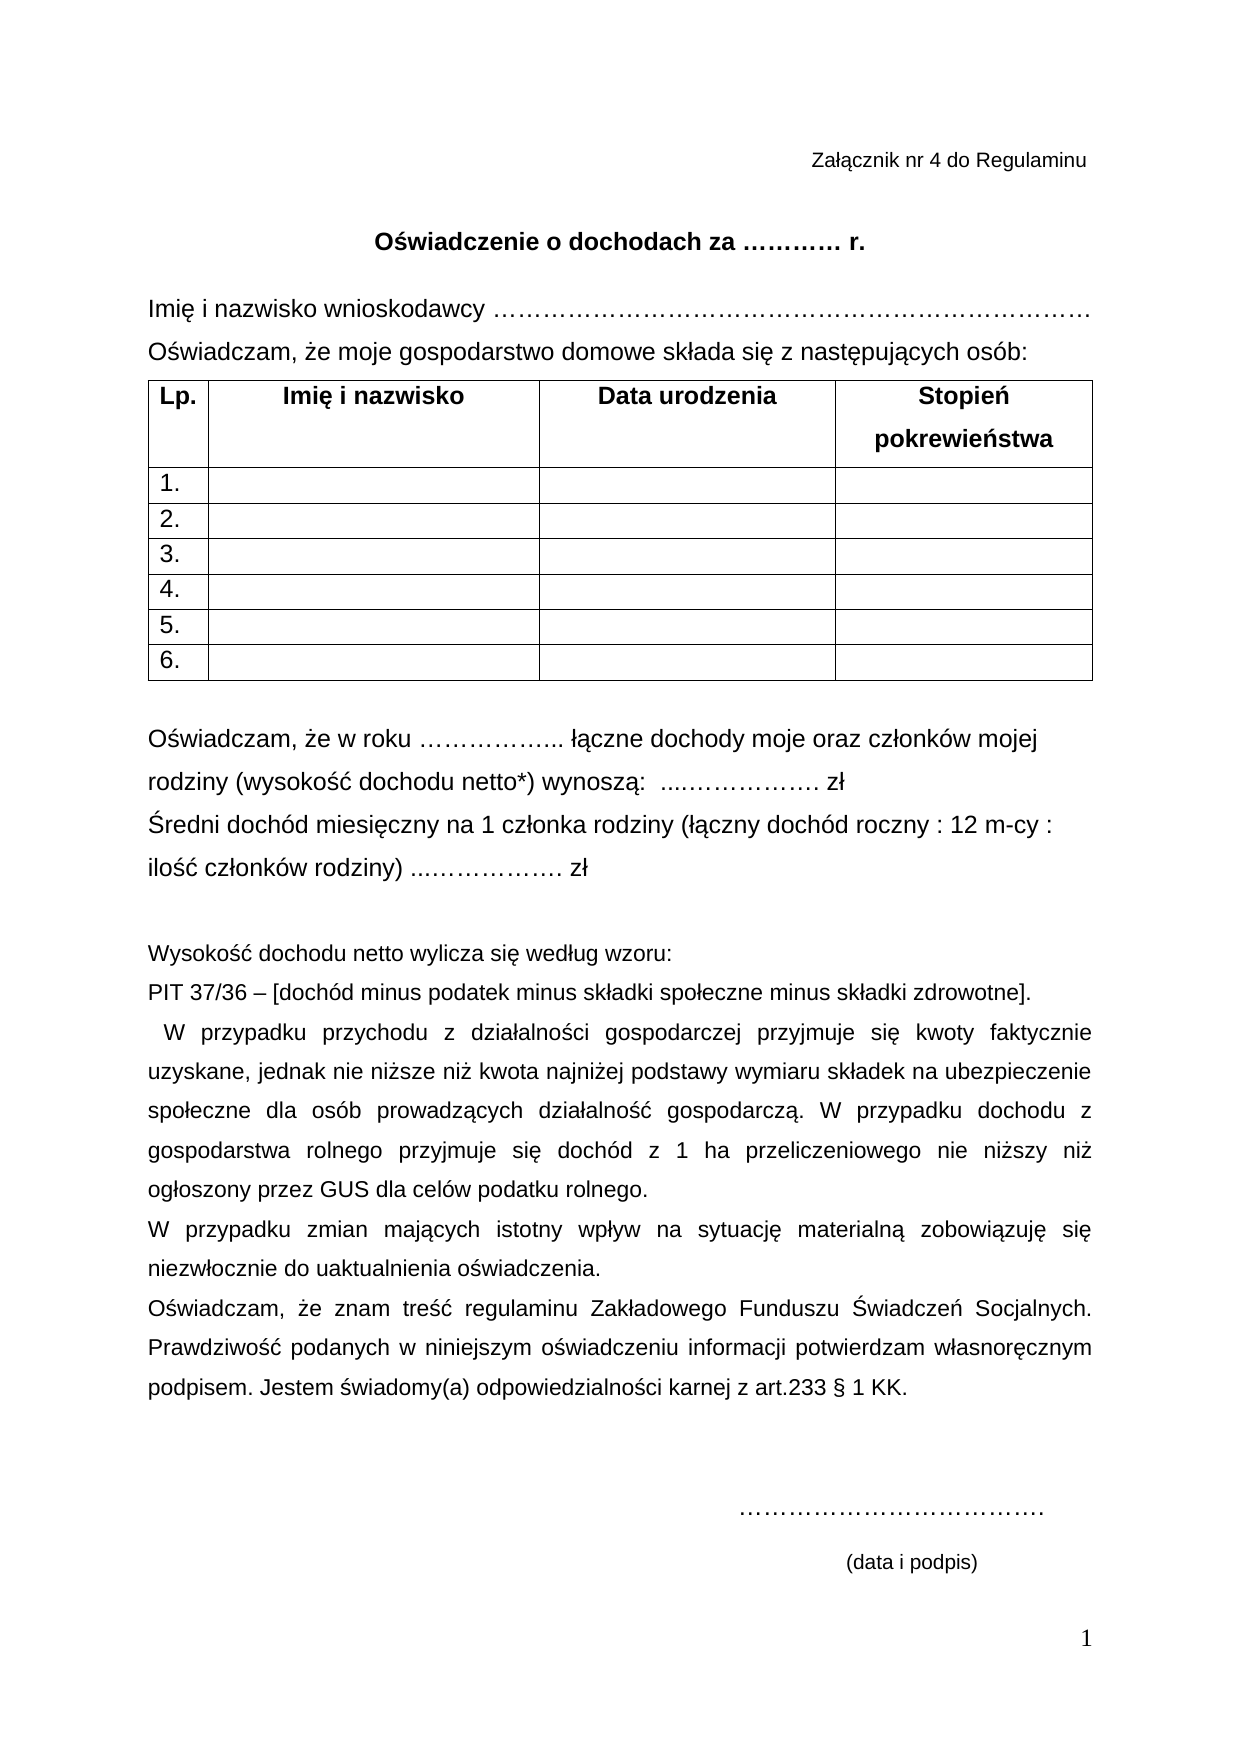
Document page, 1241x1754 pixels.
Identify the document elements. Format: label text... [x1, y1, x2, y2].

text W przypadku zmian mających istotny wpływ na sytuację materialną zobowiązuję się niezwłocznie do uaktualnienia oświadczenia. [148, 1216, 1093, 1282]
text PIT 37/36 – [dochód minus podatek minus składki społeczne minus składki zdrowotne]. [148, 979, 1093, 1005]
table_cell [540, 610, 835, 644]
text Oświadczenie o dochodach za ………… r. [148, 227, 1093, 255]
table_header Lp. [149, 381, 208, 467]
table_cell [540, 539, 835, 573]
table_cell 5. [149, 610, 208, 644]
text Oświadczam, że znam treść regulaminu Zakładowego Funduszu Świadczeń Socjalnych. Prawdziwość podanych w niniejszym oświadczeniu informacji potwierdzam własnoręcznym podpisem. Jestem świadomy(a) odpowiedzialności karnej z art.233 § 1 KK. [148, 1295, 1093, 1400]
table_cell 1. [149, 468, 208, 503]
table_cell [209, 575, 539, 609]
table_cell [540, 468, 835, 503]
table_cell 3. [149, 539, 208, 573]
table_cell [836, 645, 1092, 680]
text Wysokość dochodu netto wylicza się według wzoru: [148, 939, 1093, 966]
table_cell [209, 645, 539, 680]
table_cell [540, 645, 835, 680]
table_cell [540, 504, 835, 538]
table_cell [836, 468, 1092, 503]
table_cell [209, 610, 539, 644]
table_cell [836, 575, 1092, 609]
table_cell [209, 468, 539, 503]
text Załącznik nr 4 do Regulaminu [738, 148, 1093, 172]
table_header Stopień pokrewieństwa [836, 381, 1092, 467]
text Imię i nazwisko wnioskodawcy ……………………………………………………………… [148, 294, 1093, 322]
text ………………………………. [738, 1492, 1093, 1521]
table_cell [836, 539, 1092, 573]
table_header Data urodzenia [540, 381, 835, 467]
text (data i podpis) [811, 1550, 1093, 1574]
table_cell [836, 610, 1092, 644]
table_cell [836, 504, 1092, 538]
table_cell [540, 575, 835, 609]
table_header Imię i nazwisko [209, 381, 539, 467]
table_cell 4. [149, 575, 208, 609]
text Średni dochód miesięczny na 1 członka rodziny (łączny dochód roczny : 12 m-cy : ilość członków rodziny) ...……………. zł [148, 810, 1093, 882]
table_cell 6. [149, 645, 208, 680]
table_cell [209, 504, 539, 538]
table_cell [209, 539, 539, 573]
text Oświadczam, że moje gospodarstwo domowe składa się z następujących osób: [148, 337, 1093, 366]
table_cell 2. [149, 504, 208, 538]
text W przypadku przychodu z działalności gospodarczej przyjmuje się kwoty faktycznie uzyskane, jednak nie niższe niż kwota najniżej podstawy wymiaru składek na ubezpieczenie społeczne dla osób prowadzących działalność gospodarczą. W przypadku dochodu z gospodarstwa rolnego przyjmuje się dochód z 1 ha przeliczeniowego nie niższy niż ogłoszony przez GUS dla celów podatku rolnego. [148, 1018, 1093, 1203]
text Oświadczam, że w roku ……………... łączne dochody moje oraz członków mojej rodziny (wysokość dochodu netto*) wynoszą: ....……………. zł [148, 724, 1093, 796]
